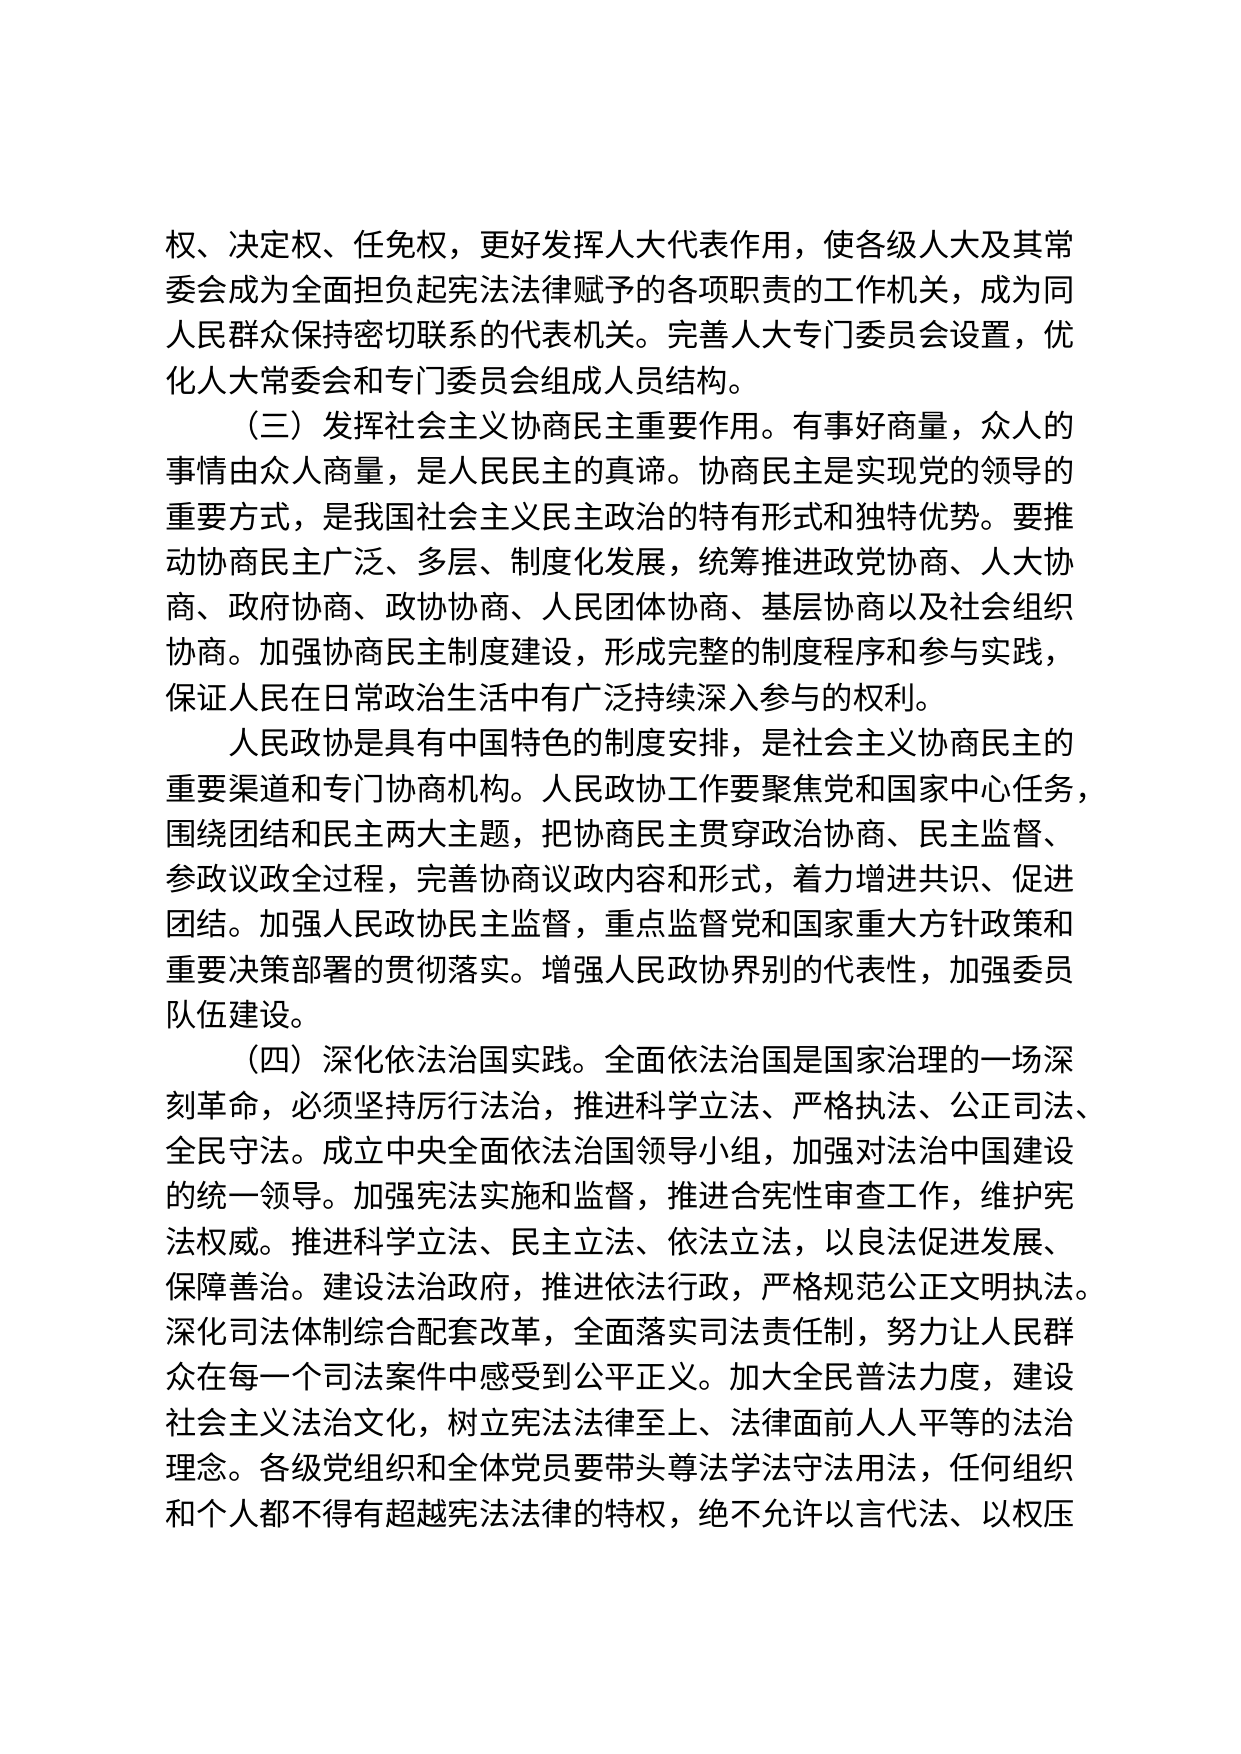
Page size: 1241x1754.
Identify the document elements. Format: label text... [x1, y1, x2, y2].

text 人民政协是具有中国特色的制度安排，是社会主义协商民主的重要渠道和专门协商机构。人民政协工作要聚焦党和国家中心任务，围绕团结和民主两大主题，把协商民主贯穿政治协商、民主监督、参政议政全过程，完善协商议政内容和形式，着力增进共识、促进团结。加强人民政协民主监督，重点监督党和国家重大方针政策和重要决策部署的贯彻落实。增强人民政协界别的代表性，加强委员队伍建设。 [165, 718, 1075, 1036]
text （三）发挥社会主义协商民主重要作用。有事好商量，众人的事情由众人商量，是人民民主的真谛。协商民主是实现党的领导的重要方式，是我国社会主义民主政治的特有形式和独特优势。要推动协商民主广泛、多层、制度化发展，统筹推进政党协商、人大协商、政府协商、政协协商、人民团体协商、基层协商以及社会组织协商。加强协商民主制度建设，形成完整的制度程序和参与实践，保证人民在日常政治生活中有广泛持续深入参与的权利。 [165, 401, 1075, 718]
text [165, 220, 1075, 401]
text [165, 1036, 1075, 1534]
